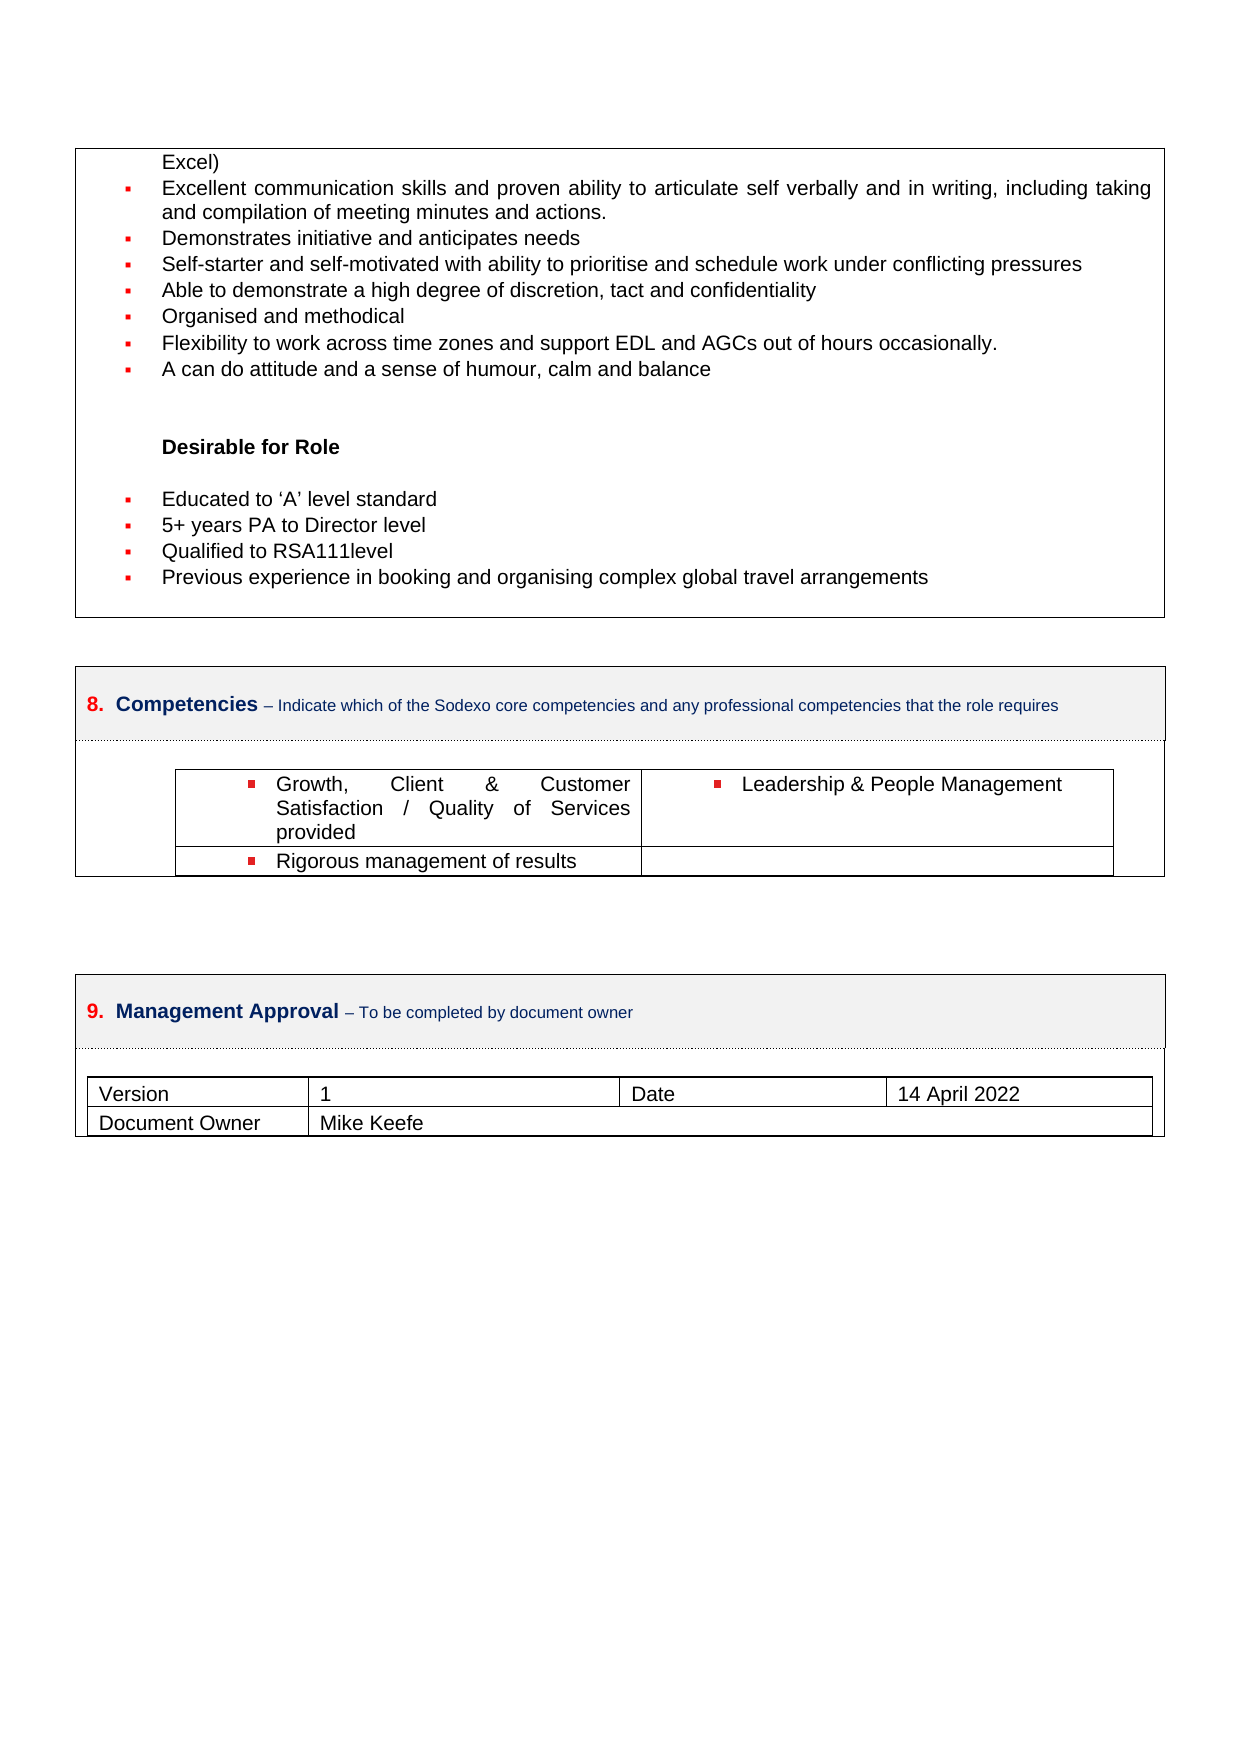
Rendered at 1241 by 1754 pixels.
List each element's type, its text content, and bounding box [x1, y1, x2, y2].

table_cell [76, 1048, 1164, 1136]
table_header 9. Management Approval – To be completed by document owner [76, 975, 1165, 1048]
table_header 8. Competencies – Indicate which of the Sodexo core competencies and any professional competencies that the role requires [76, 667, 1165, 740]
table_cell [76, 149, 1164, 617]
table_cell [76, 740, 1164, 876]
